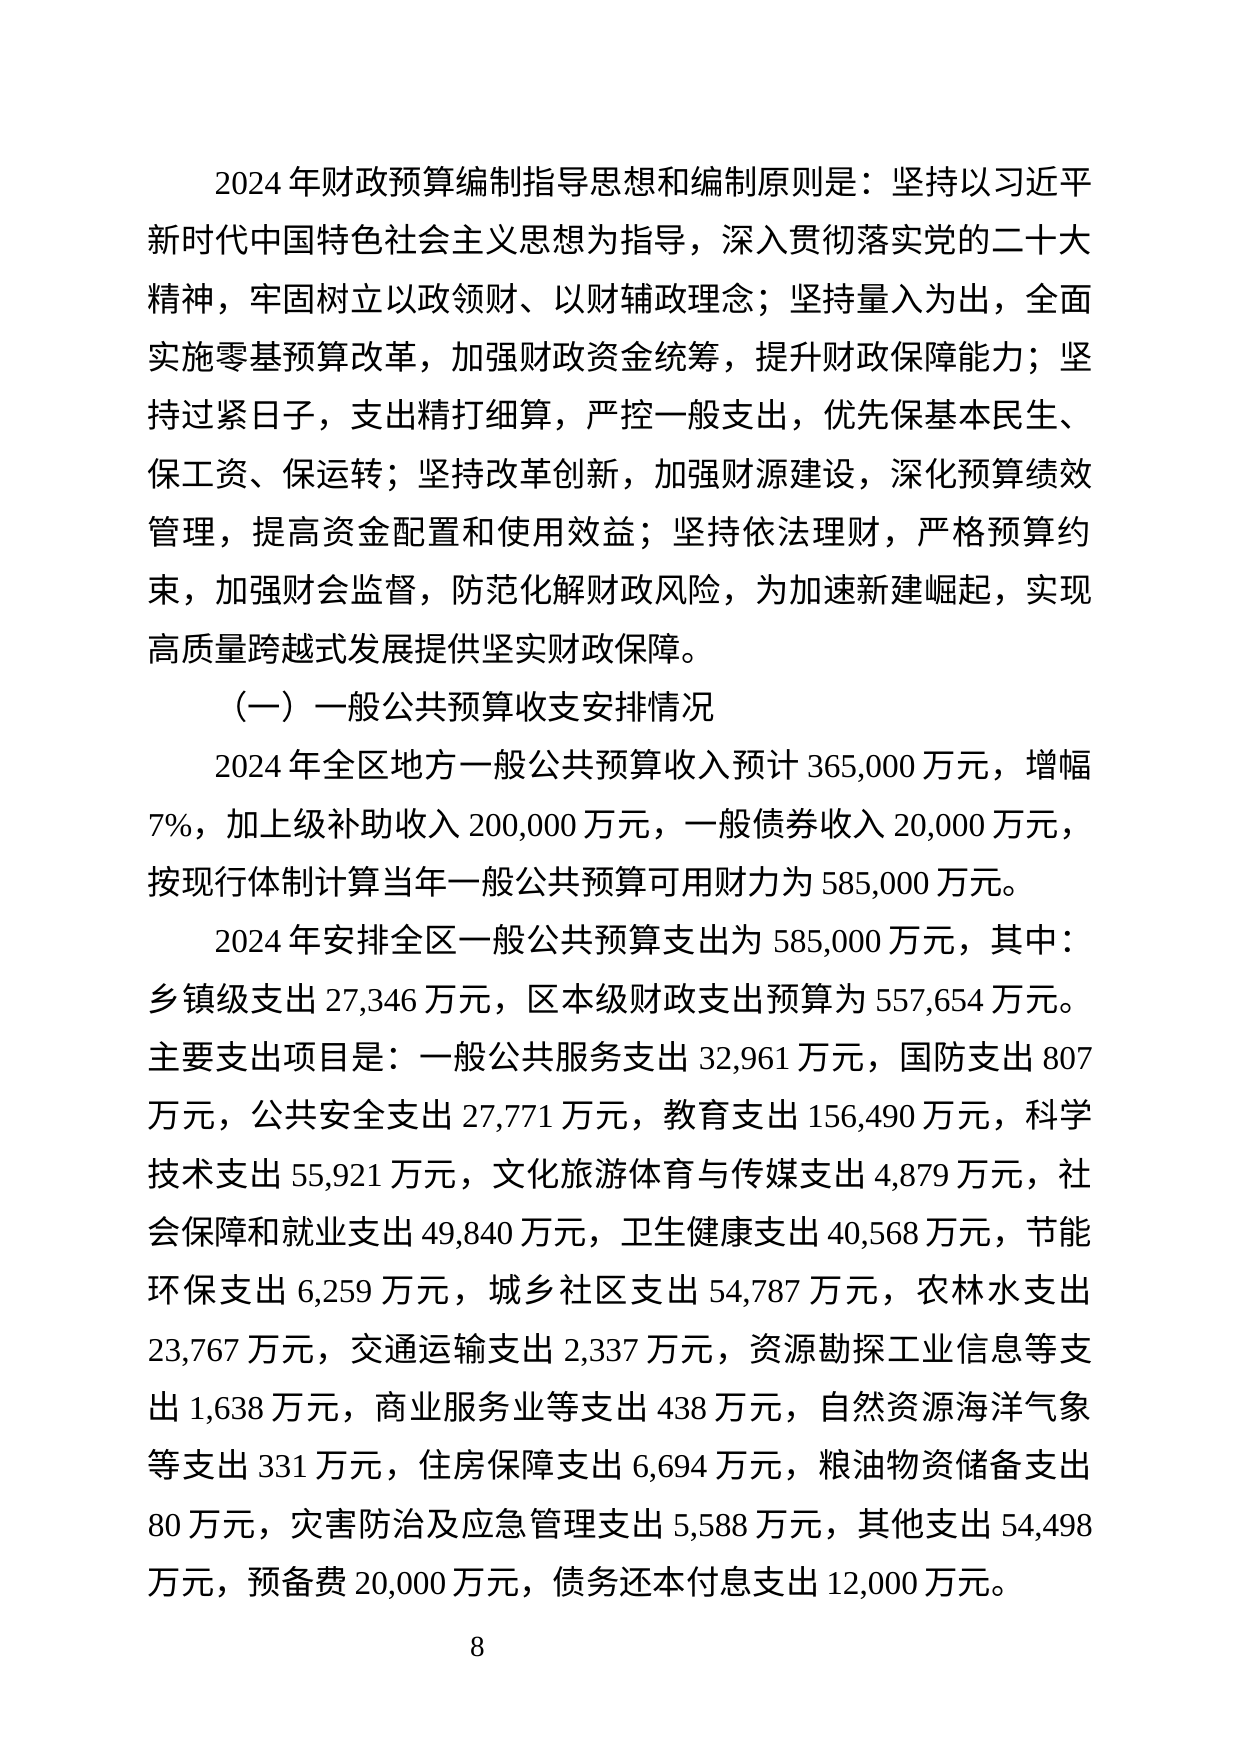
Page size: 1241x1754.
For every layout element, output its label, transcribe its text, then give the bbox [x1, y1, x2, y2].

list （一）一般公共预算收支安排情况 [148, 673, 1093, 731]
text 2024年安排全区一般公共预算支出为585,000万元，其中：乡镇级支出27,346万元，区本级财政支出预算为557,654万元。主要支出项目是：一般公共服务支出32,961万元，国防支出807万元，公共安全支出27,771万元，教育支出156,490万元，科学技术支出55,921万元，文化旅游体育与传媒支出4,879万元，社会保障和就业支出49,840万元，卫生健康支出40,568万元，节能环保支出6,259万元，城乡社区支出54,787万元，农林水支出23,767万元，交通运输支出2,337万元，资源勘探工业信息等支出1,638万元，商业服务业等支出438万元，自然资源海洋气象等支出331万元，住房保障支出6,694万元，粮油物资储备支出80万元，灾害防治及应急管理支出5,588万元，其他支出54,498万元，预备费20,000万元，债务还本付息支出12,000万元。 [148, 906, 1093, 1606]
text 2024年全区地方一般公共预算收入预计365,000万元，增幅7%，加上级补助收入200,000万元，一般债券收入20,000万元，按现行体制计算当年一般公共预算可用财力为585,000万元。 [148, 731, 1093, 906]
text 2024年财政预算编制指导思想和编制原则是：坚持以习近平新时代中国特色社会主义思想为指导，深入贯彻落实党的二十大精神，牢固树立以政领财、以财辅政理念；坚持量入为出，全面实施零基预算改革，加强财政资金统筹，提升财政保障能力；坚持过紧日子，支出精打细算，严控一般支出，优先保基本民生、保工资、保运转；坚持改革创新，加强财源建设，深化预算绩效管理，提高资金配置和使用效益；坚持依法理财，严格预算约束，加强财会监督，防范化解财政风险，为加速新建崛起，实现高质量跨越式发展提供坚实财政保障。 [148, 148, 1093, 673]
